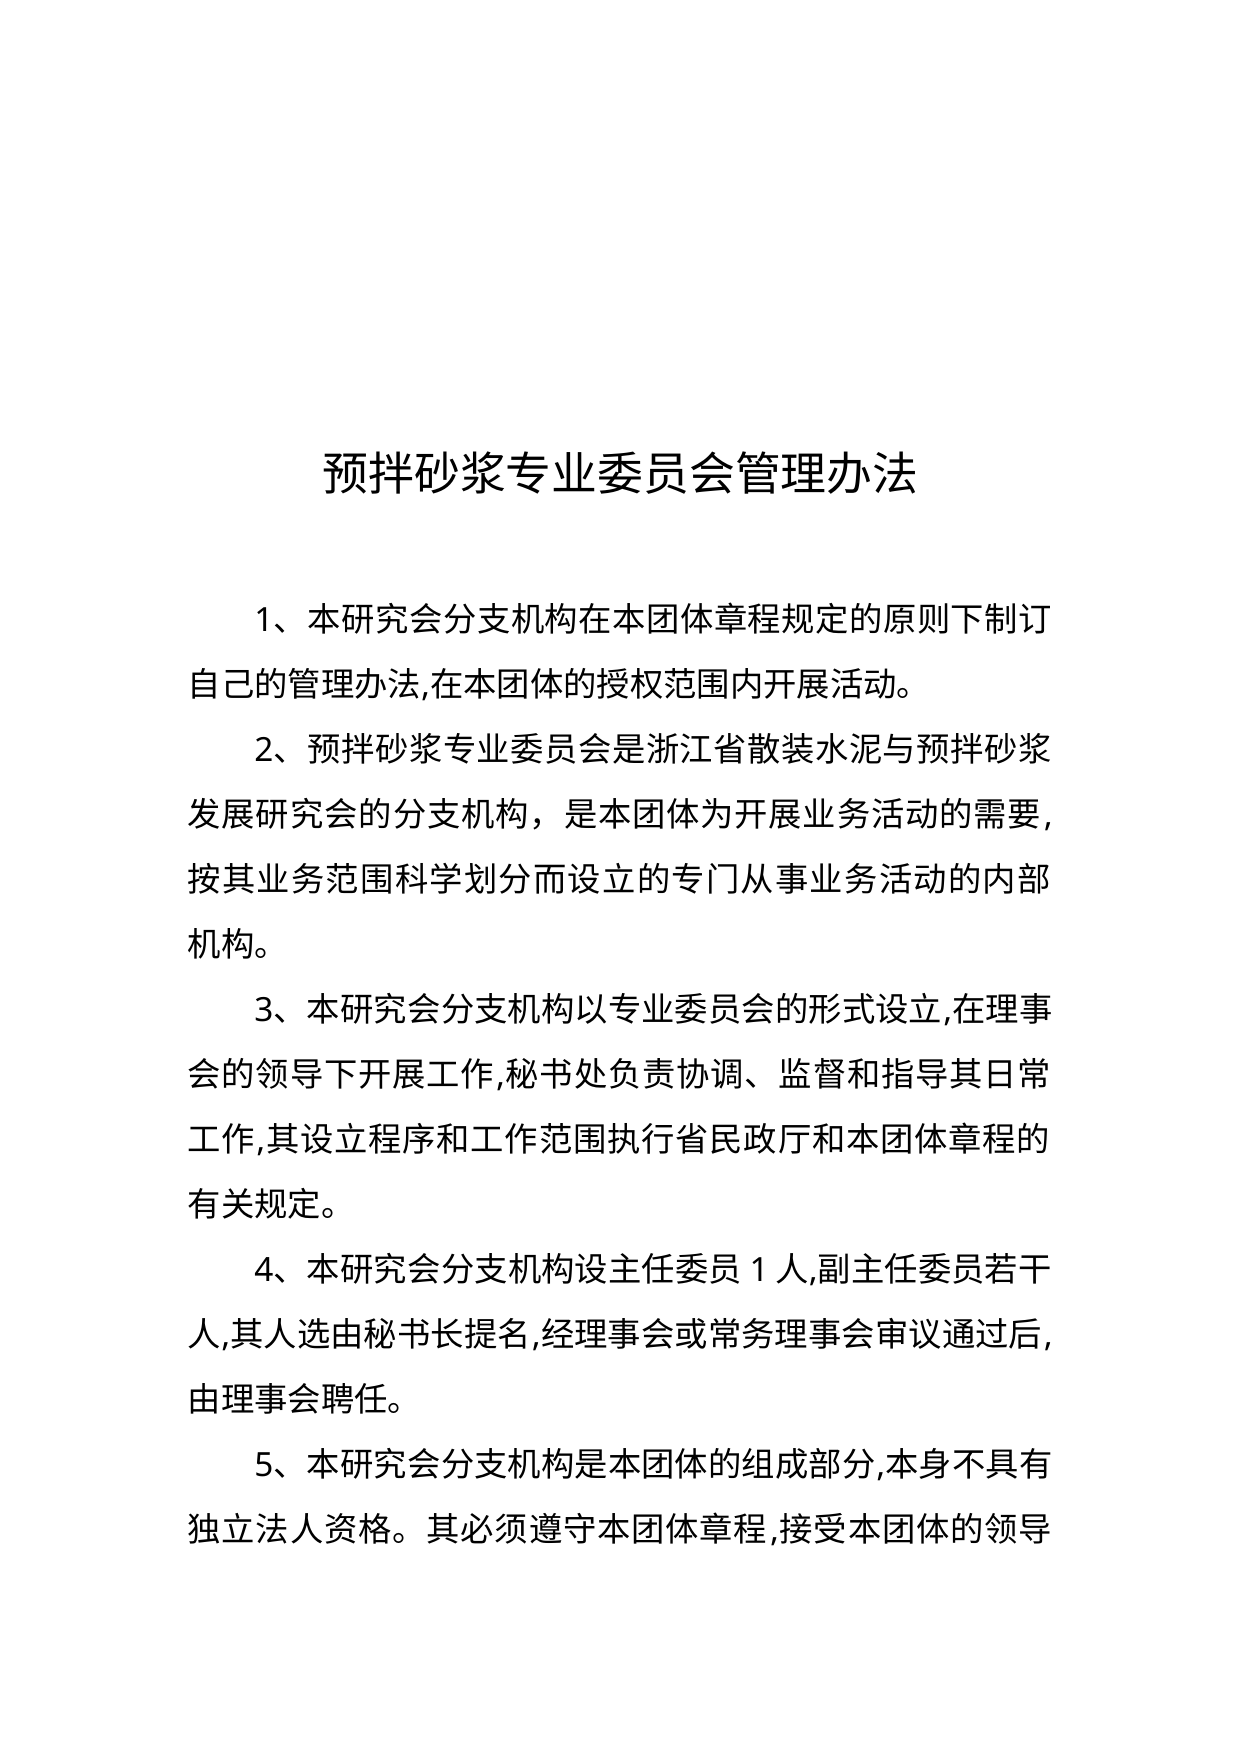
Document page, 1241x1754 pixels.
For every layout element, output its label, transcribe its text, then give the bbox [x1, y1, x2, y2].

text 4、本研究会分支机构设主任委员1人,副主任委员若干人,其人选由秘书长提名,经理事会或常务理事会审议通过后,由理事会聘任。 [187, 1234, 1053, 1429]
text 预拌砂浆专业委员会管理办法 [187, 422, 1053, 519]
text 1、本研究会分支机构在本团体章程规定的原则下制订自己的管理办法,在本团体的授权范围内开展活动。 [187, 584, 1053, 714]
text 2、预拌砂浆专业委员会是浙江省散装水泥与预拌砂浆发展研究会的分支机构，是本团体为开展业务活动的需要,按其业务范围科学划分而设立的专门从事业务活动的内部机构。 [187, 714, 1053, 974]
text 3、本研究会分支机构以专业委员会的形式设立,在理事会的领导下开展工作,秘书处负责协调、监督和指导其日常工作,其设立程序和工作范围执行省民政厅和本团体章程的有关规定。 [187, 974, 1053, 1234]
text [187, 1429, 1053, 1559]
